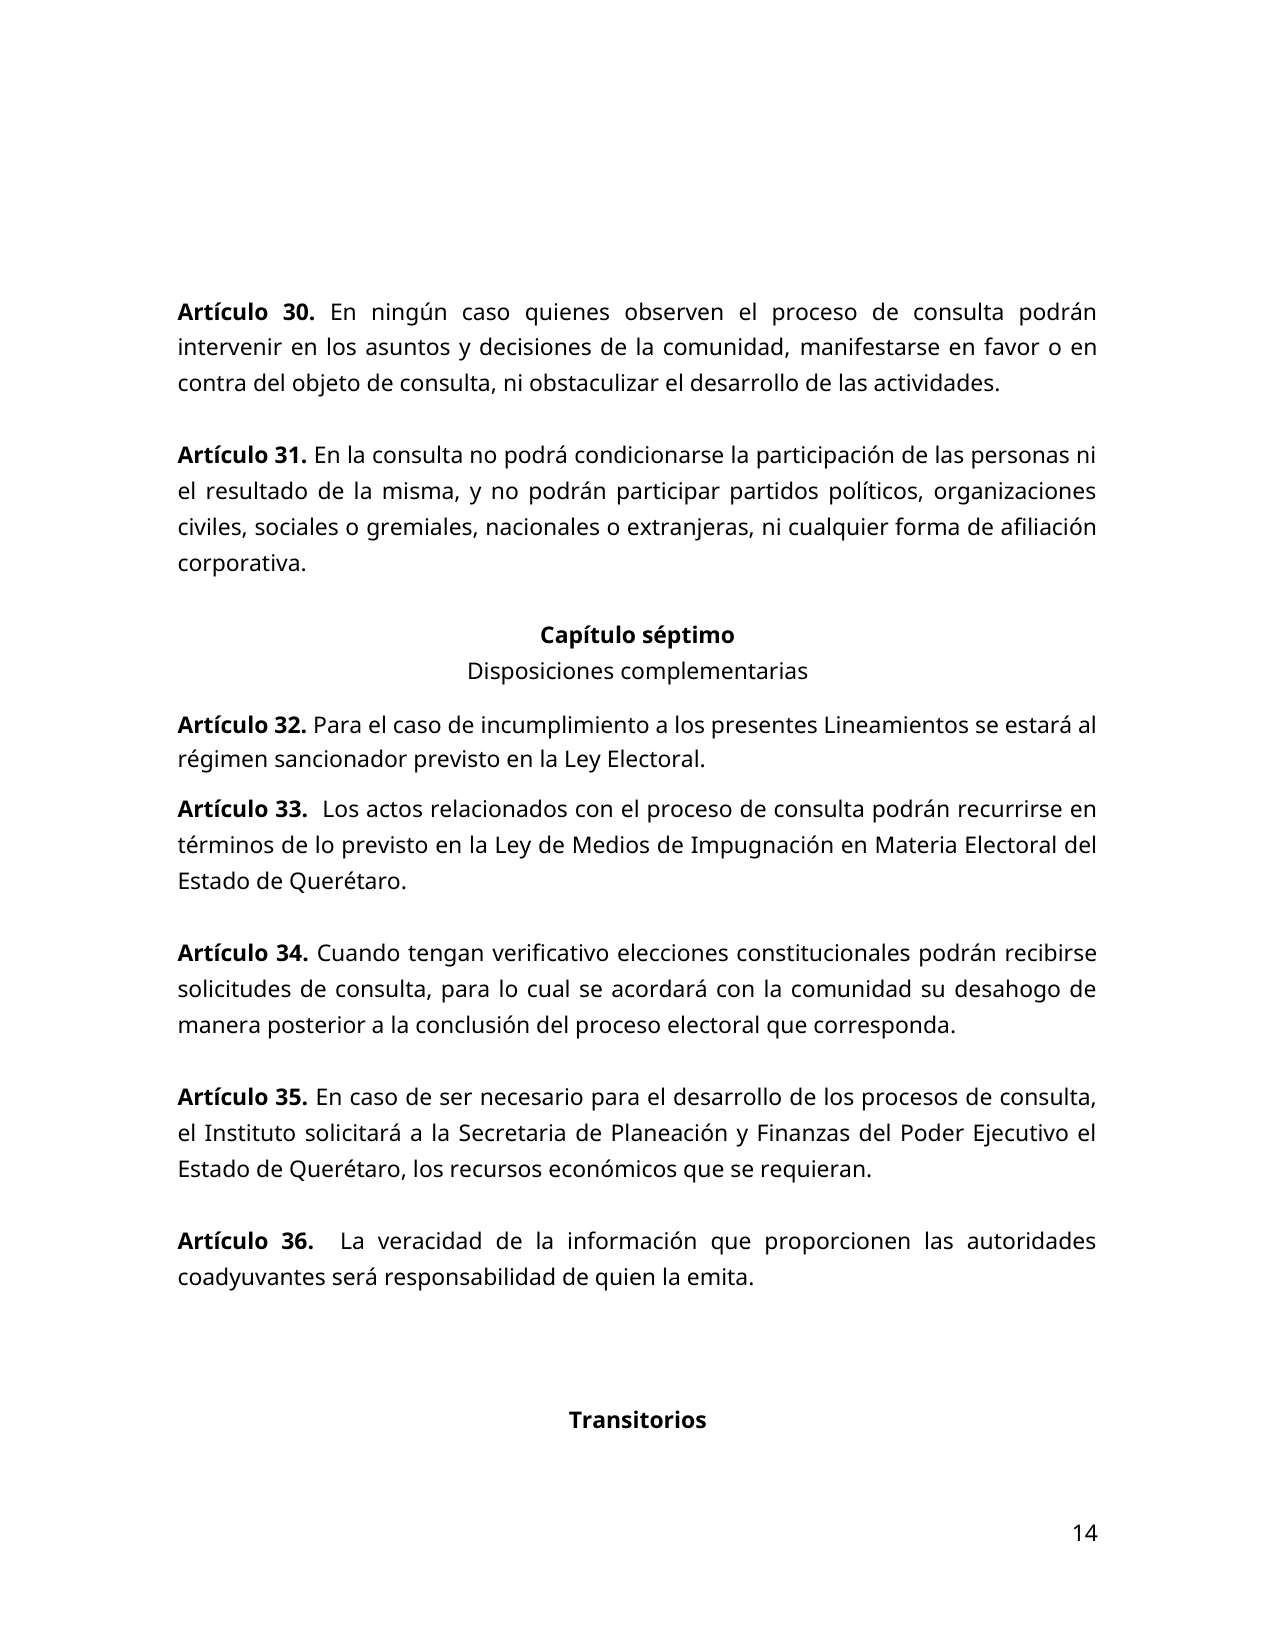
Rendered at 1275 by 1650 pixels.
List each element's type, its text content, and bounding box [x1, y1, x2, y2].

text Artículo 32. Para el caso de incumplimiento a los presentes Lineamientos se estará al régimen sancionador previsto en la Ley Electoral. [177, 709, 1098, 774]
text Artículo 31. En la consulta no podrá condicionarse la participación de las personas ni el resultado de la misma, y no podrán participar partidos políticos, organizaciones civiles, sociales o gremiales, nacionales o extranjeras, ni cualquier forma de afiliación corporativa. [177, 439, 1098, 578]
subtitle Disposiciones complementarias [177, 655, 1098, 686]
text Artículo 33. Los actos relacionados con el proceso de consulta podrán recurrirse en términos de lo previsto en la Ley de Medios de Impugnación en Materia Electoral del Estado de Querétaro. [177, 793, 1098, 896]
text Capítulo séptimo [177, 619, 1098, 650]
subtitle Transitorios [177, 1404, 1098, 1436]
text Artículo 30. En ningún caso quienes observen el proceso de consulta podrán intervenir en los asuntos y decisiones de la comunidad, manifestarse en favor o en contra del objeto de consulta, ni obstaculizar el desarrollo de las actividades. [177, 295, 1098, 398]
text Artículo 34. Cuando tengan verificativo elecciones constitucionales podrán recibirse solicitudes de consulta, para lo cual se acordará con la comunidad su desahogo de manera posterior a la conclusión del proceso electoral que corresponda. [177, 937, 1098, 1040]
text Artículo 36. La veracidad de la información que proporcionen las autoridades coadyuvantes será responsabilidad de quien la emita. [177, 1224, 1098, 1292]
text Artículo 35. En caso de ser necesario para el desarrollo de los procesos de consulta, el Instituto solicitará a la Secretaria de Planeación y Finanzas del Poder Ejecutivo el Estado de Querétaro, los recursos económicos que se requieran. [177, 1081, 1098, 1184]
